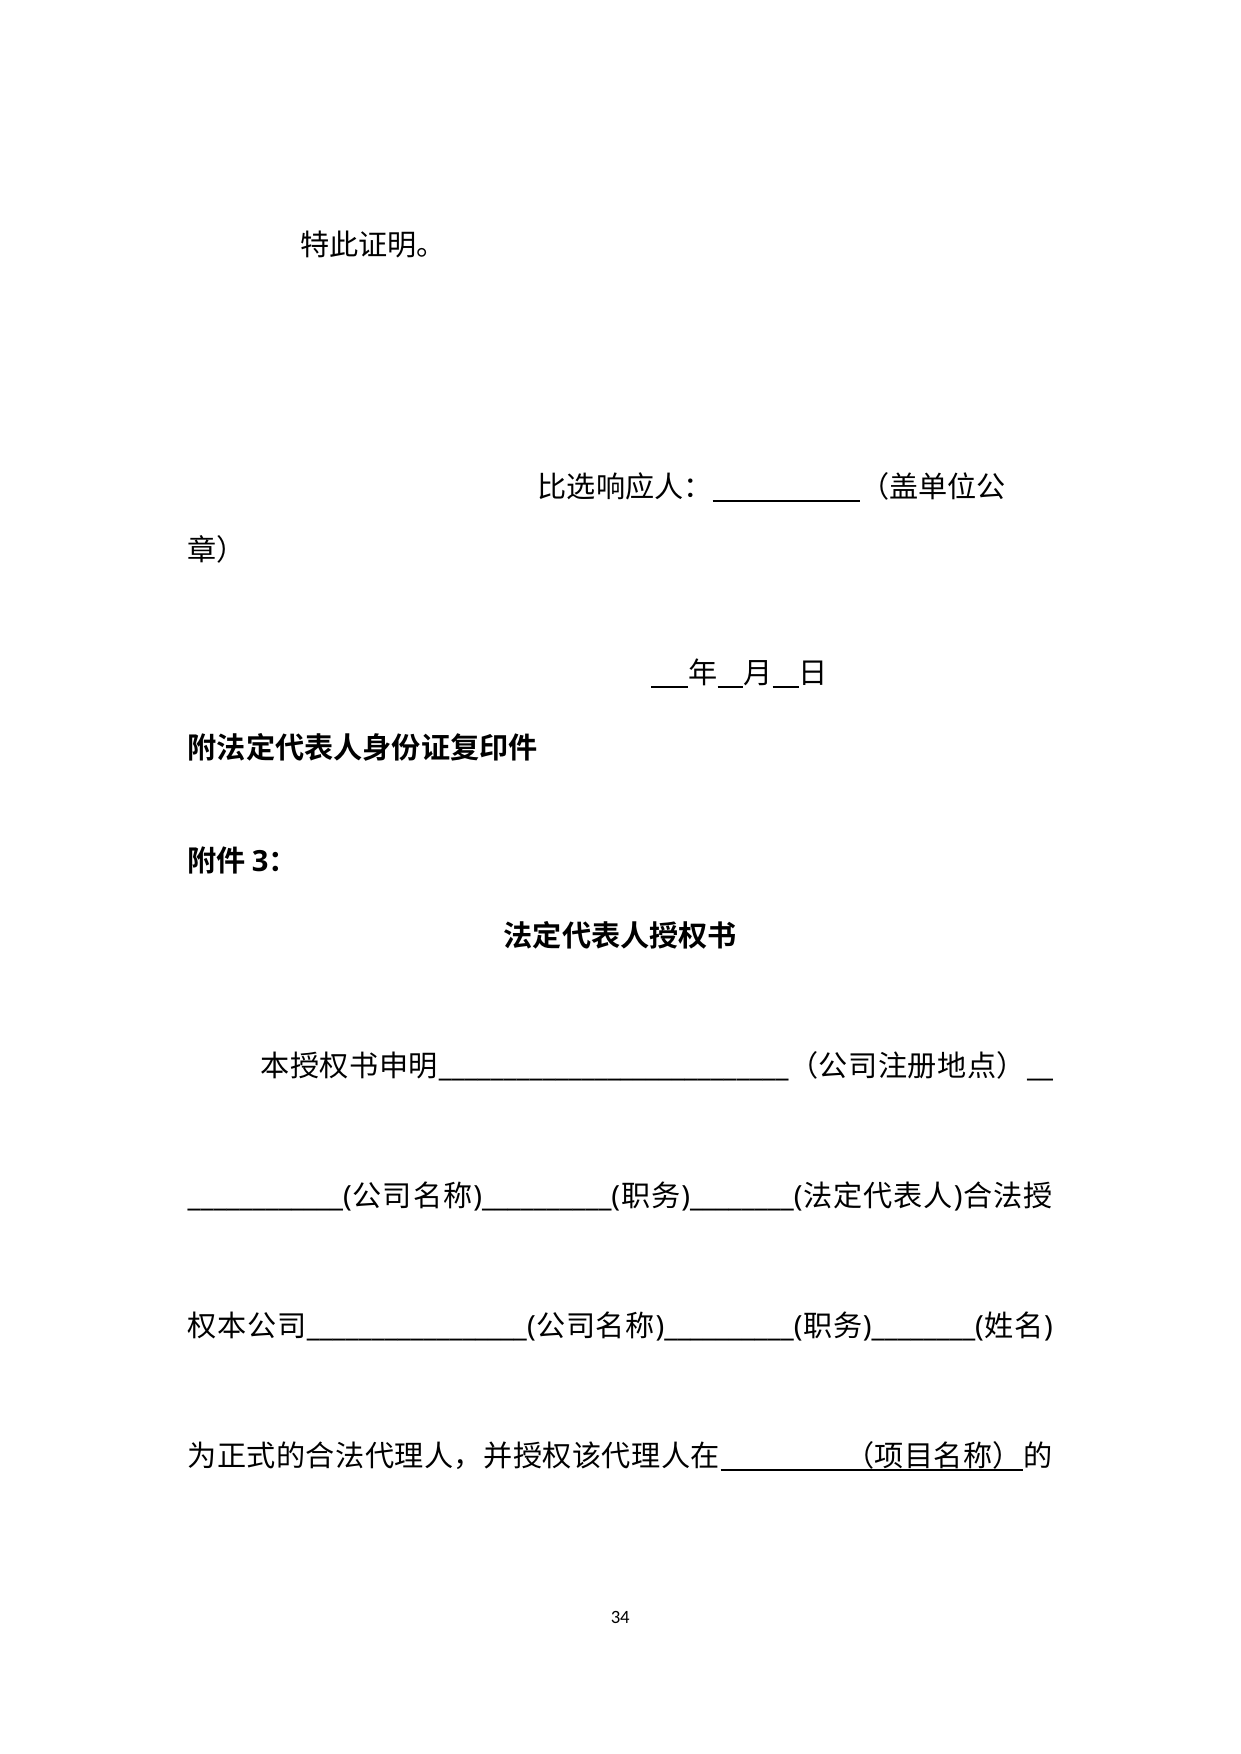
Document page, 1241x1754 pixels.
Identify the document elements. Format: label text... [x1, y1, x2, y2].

text 法定代表人授权书 [187, 901, 1053, 966]
text 特此证明。 [187, 221, 1053, 264]
text 比选响应人： （盖单位公章） [187, 463, 1053, 569]
text 年 月 日 [187, 650, 1053, 692]
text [187, 1031, 1053, 1486]
text 附法定代表人身份证复印件 [187, 713, 1053, 778]
text 附件3： [187, 838, 1053, 880]
